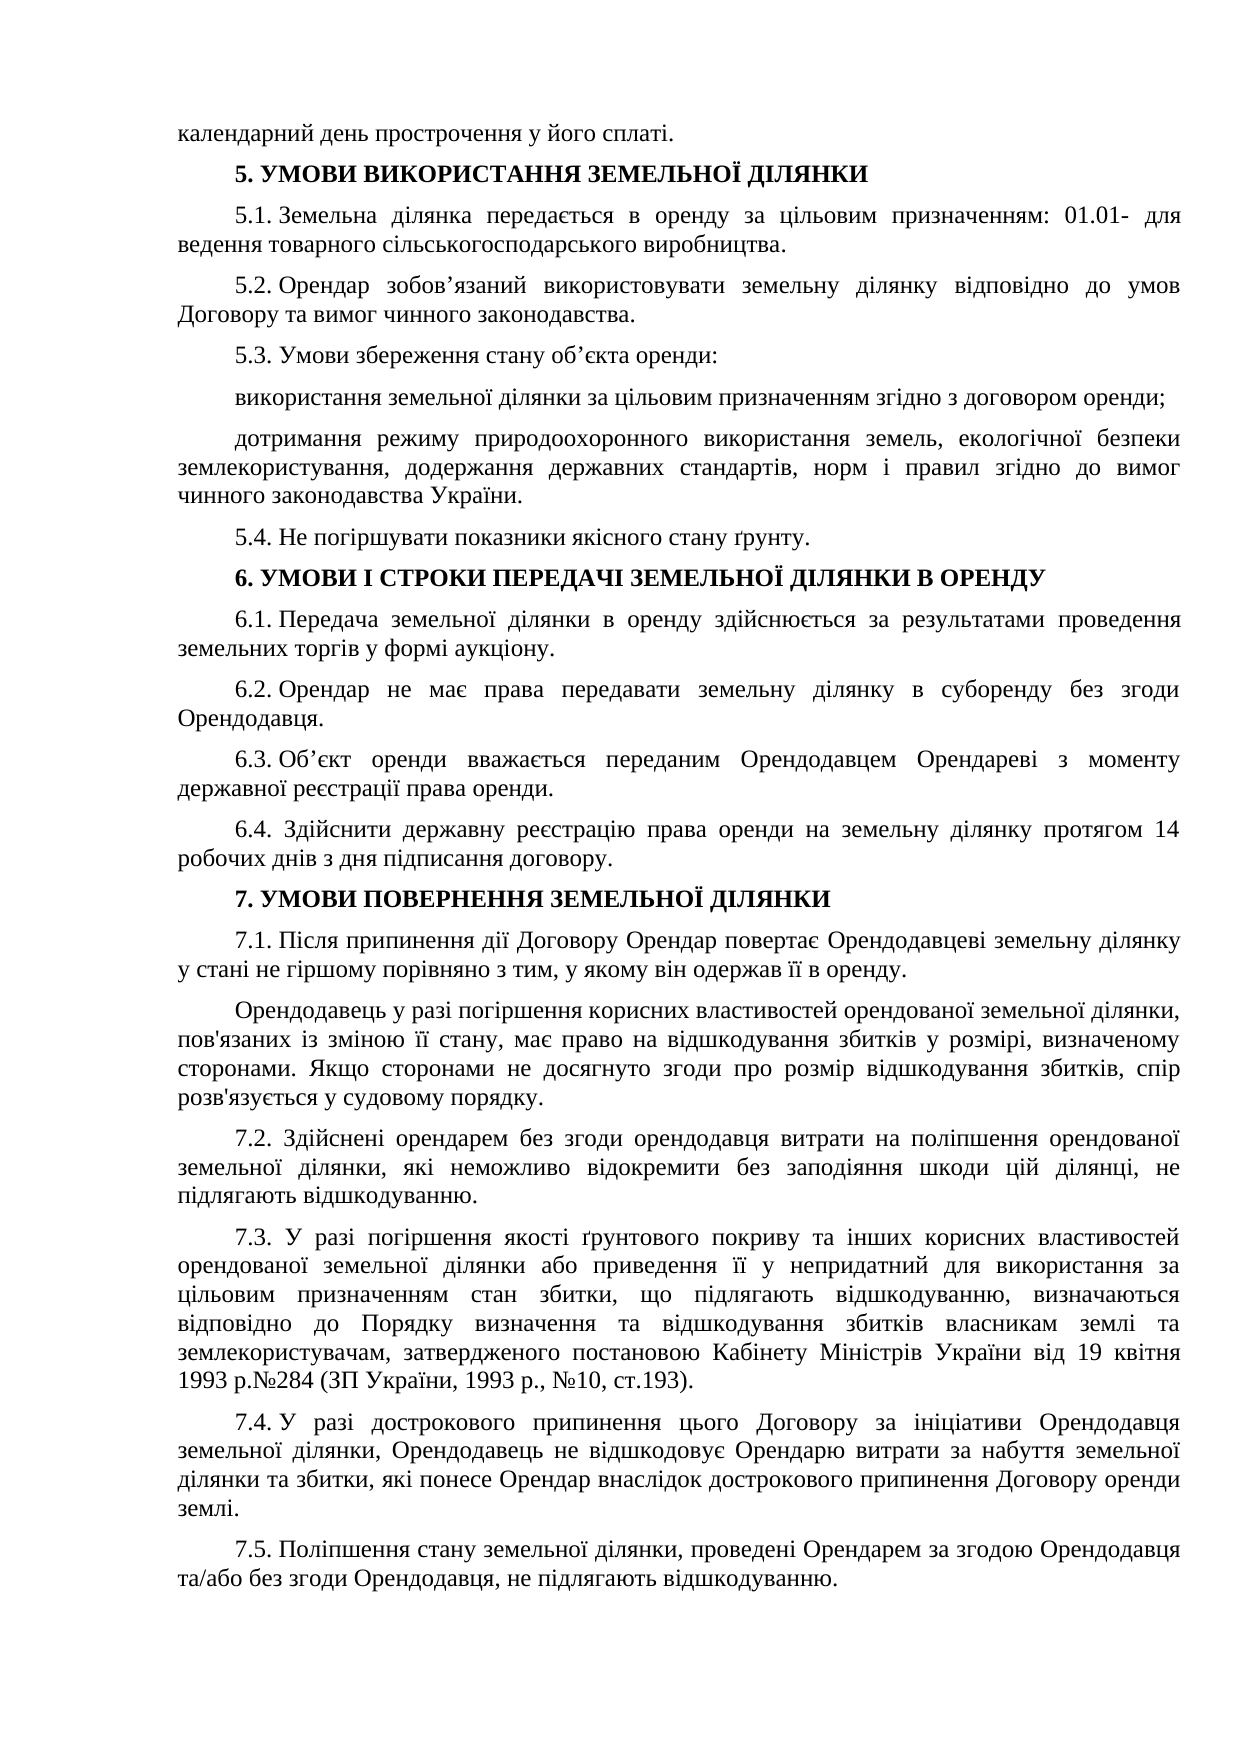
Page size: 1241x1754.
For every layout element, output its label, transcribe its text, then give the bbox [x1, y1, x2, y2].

text 7.2. Здійснені орендарем без згоди орендодавця витрати на поліпшення орендованої земельної ділянки, які неможливо відокремити без заподіяння шкоди цій ділянці, не підлягають відшкодуванню. [177, 1123, 1181, 1209]
text 7. УМОВИ ПОВЕРНЕННЯ ЗЕМЕЛЬНОЇ ДІЛЯНКИ [177, 884, 1181, 913]
text 7.4. У разі дострокового припинення цього Договору за ініціативи Орендодавця земельної ділянки, Орендодавець не відшкодовує Орендарю витрати за набуття земельної ділянки та збитки, які понесе Орендар внаслідок дострокового припинення Договору оренди землі. [177, 1407, 1181, 1522]
text 5.4. Не погіршувати показники якісного стану ґрунту. [177, 522, 1181, 551]
text дотримання режиму природоохоронного використання земель, екологічної безпеки землекористування, додержання державних стандартів, норм і правил згідно до вимог чинного законодавства України. [177, 423, 1181, 509]
text 7.3. У разі погіршення якості ґрунтового покриву та інших корисних властивостей орендованої земельної ділянки або приведення її у непридатний для використання за цільовим призначенням стан збитки, що підлягають відшкодуванню, визначаються відповідно до Порядку визначення та відшкодування збитків власникам землі та землекористувачам, затвердженого постановою Кабінету Міністрів України від 19 квітня 1993 р.№284 (ЗП України, 1993 р., №10, ст.193). [177, 1222, 1181, 1394]
text 6.3. Об’єкт оренди вважається переданим Орендодавцем Орендареві з моменту державної реєстрації права оренди. [177, 744, 1181, 802]
text 5.3. Умови збереження стану об’єкта оренди: [177, 341, 1181, 369]
text 6.4. Здійснити державну реєстрацію права оренди на земельну ділянку протягом 14 робочих днів з дня підписання договору. [177, 814, 1181, 872]
text 5.1. Земельна ділянка передається в оренду за цільовим призначенням: 01.01- для ведення товарного сільськогосподарського виробництва. [177, 201, 1181, 258]
text 5. УМОВИ ВИКОРИСТАННЯ ЗЕМЕЛЬНОЇ ДІЛЯНКИ [177, 159, 1181, 188]
text 7.5. Поліпшення стану земельної ділянки, проведені Орендарем за згодою Орендодавця та/або без згоди Орендодавця, не підлягають відшкодуванню. [177, 1534, 1181, 1592]
text 5.2. Орендар зобов’язаний використовувати земельну ділянку відповідно до умов Договору та вимог чинного законодавства. [177, 271, 1181, 328]
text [177, 118, 1181, 147]
text 6.1. Передача земельної ділянки в оренду здійснюється за результатами проведення земельних торгів у формі аукціону. [177, 604, 1181, 662]
text 6.2. Орендар не має права передавати земельну ділянку в суборенду без згоди Орендодавця. [177, 674, 1181, 732]
text Орендодавець у разі погіршення корисних властивостей орендованої земельної ділянки, пов'язаних із зміною її стану, має право на відшкодування збитків у розмірі, визначеному сторонами. Якщо сторонами не досягнуто згоди про розмір відшкодування збитків, спір розв'язується у судовому порядку. [177, 996, 1181, 1111]
text 6. УМОВИ І СТРОКИ ПЕРЕДАЧІ ЗЕМЕЛЬНОЇ ДІЛЯНКИ В ОРЕНДУ [177, 563, 1181, 592]
text 7.1. Після припинення дії Договору Орендар повертає Орендодавцеві земельну ділянку у стані не гіршому порівняно з тим, у якому він одержав її в оренду. [177, 926, 1181, 983]
text використання земельної ділянки за цільовим призначенням згідно з договором оренди; [177, 382, 1181, 411]
